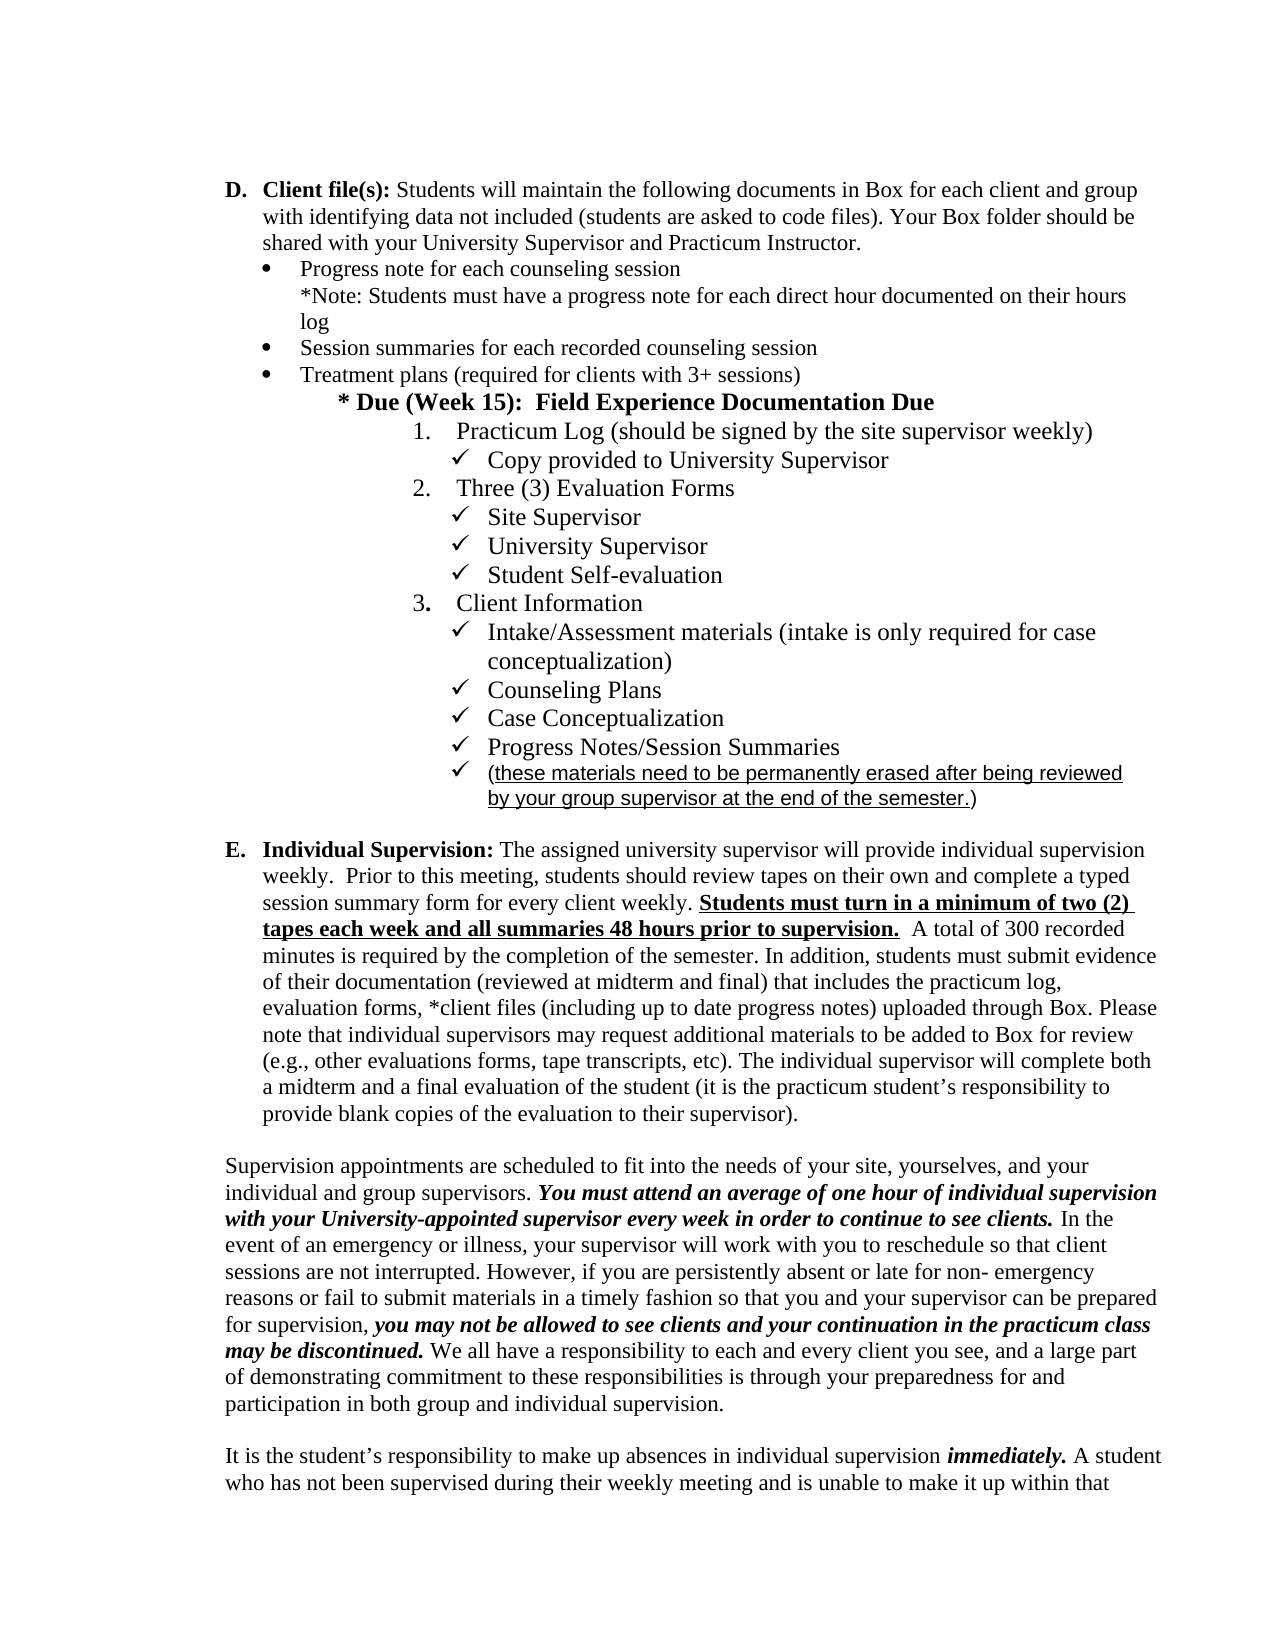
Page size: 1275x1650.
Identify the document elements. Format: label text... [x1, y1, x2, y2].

list Session summaries for each recorded counseling session [262, 334, 1162, 361]
list Site Supervisor [450, 502, 1125, 531]
text 1. Practicum Log (should be signed by the site supervisor weekly) [412, 416, 1125, 445]
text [225, 1442, 1162, 1495]
text * Due (Week 15): Field Experience Documentation Due [112, 387, 1125, 416]
list Progress Notes/Session Summaries [450, 732, 1125, 761]
list (these materials need to be permanently erased after being reviewed by your group supervisor at the end of the semester.) [450, 761, 1125, 810]
list Treatment plans (required for clients with 3+ sessions) [262, 361, 1162, 387]
list University Supervisor [450, 531, 1125, 560]
text 3. Client Information [225, 588, 1125, 617]
list Copy provided to University Supervisor [450, 445, 1125, 473]
list Intake/Assessment materials (intake is only required for case conceptualization) [450, 617, 1125, 675]
text 2. Three (3) Evaluation Forms [225, 473, 1125, 502]
list Individual Supervision: The assigned university supervisor will provide individual supervision weekly. Prior to this meeting, students should review tapes on their own and complete a typed session summary form for every client weekly. Students must turn in a minimum of two (2) tapes each week and all summaries 48 hours prior to supervision. A total of 300 recorded minutes is required by the completion of the semester. In addition, students must submit evidence of their documentation (reviewed at midterm and final) that includes the practicum log, evaluation forms, *client files (including up to date progress notes) uploaded through Box. Please note that individual supervisors may request additional materials to be added to Box for review (e.g., other evaluations forms, tape transcripts, etc). The individual supervisor will complete both a midterm and a final evaluation of the student (it is the practicum student’s responsibility to provide blank copies of the evaluation to their supervisor). [225, 836, 1162, 1126]
list Progress note for each counseling session [262, 255, 1162, 282]
text Supervision appointments are scheduled to fit into the needs of your site, yourselves, and your individual and group supervisors. You must attend an average of one hour of individual supervision with your University-appointed supervisor every week in order to continue to see clients. In the event of an emergency or illness, your supervisor will work with you to reschedule so that client sessions are not interrupted. However, if you are persistently absent or late for non- emergency reasons or fail to submit materials in a timely fashion so that you and your supervisor can be prepared for supervision, you may not be allowed to see clients and your continuation in the practicum class may be discontinued. We all have a responsibility to each and every client you see, and a large part of demonstrating commitment to these responsibilities is through your preparedness for and participation in both group and individual supervision. [225, 1152, 1162, 1416]
text *Note: Students must have a progress note for each direct hour documented on their hours log [300, 282, 1162, 334]
list Counseling Plans [450, 675, 1125, 703]
list Case Conceptualization [450, 703, 1125, 732]
list Student Self-evaluation [450, 560, 1125, 588]
list Client file(s): Students will maintain the following documents in Box for each client and group with identifying data not included (students are asked to code files). Your Box folder should be shared with your University Supervisor and Practicum Instructor. [225, 176, 1162, 255]
